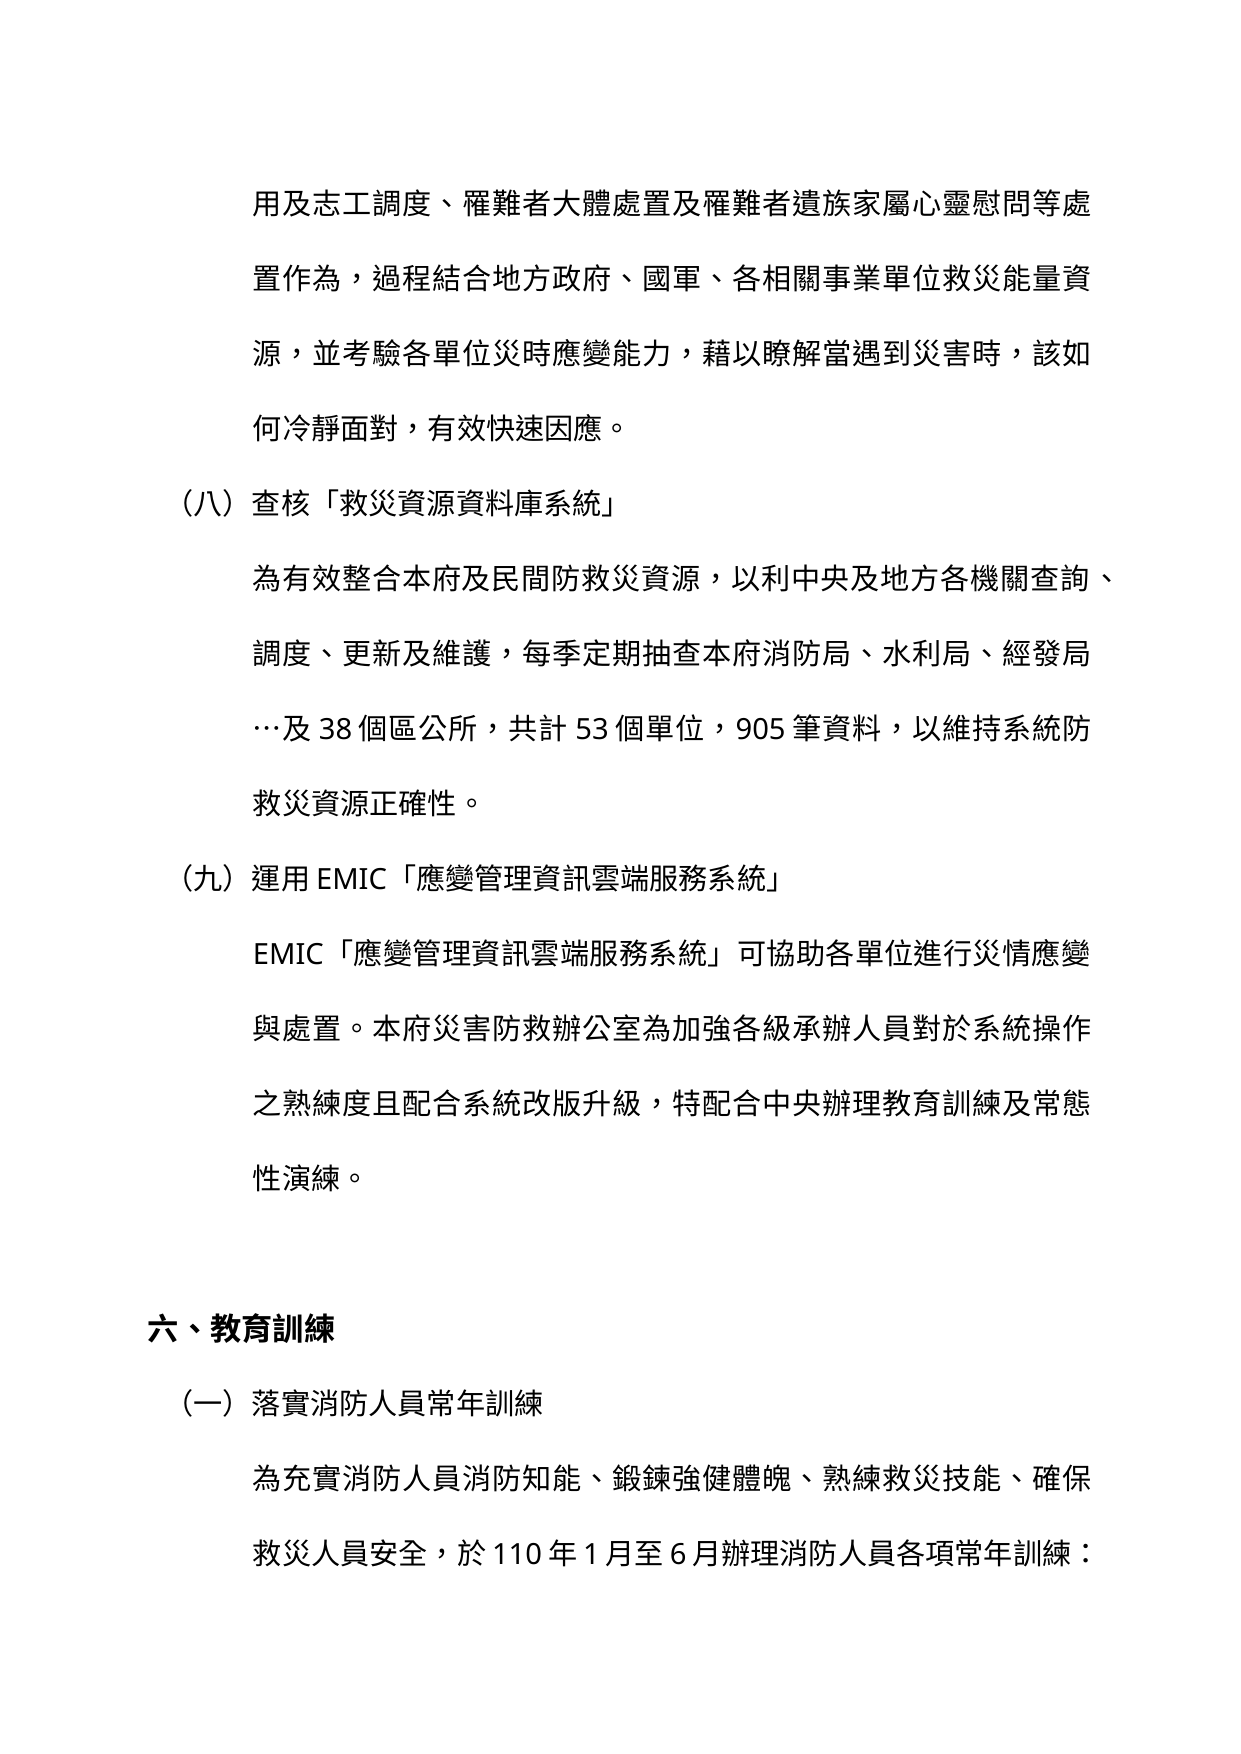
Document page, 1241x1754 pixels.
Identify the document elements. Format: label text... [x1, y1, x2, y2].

text （八）查核「救災資源資料庫系統」 [164, 464, 1092, 539]
text EMIC「應變管理資訊雲端服務系統」可協助各單位進行災情應變與處置。本府災害防救辦公室為加強各級承辦人員對於系統操作之熟練度且配合系統改版升級，特配合中央辦理教育訓練及常態性演練。 [253, 914, 1092, 1214]
text 六、教育訓練 [148, 1289, 1092, 1364]
text 為充實消防人員消防知能、鍛鍊強健體魄、熟練救災技能、確保救災人員安全，於110年1月至6月辦理消防人員各項常年訓練： [253, 1439, 1092, 1589]
text （一）落實消防人員常年訓練 [164, 1364, 1092, 1439]
text 為有效整合本府及民間防救災資源，以利中央及地方各機關查詢、調度、更新及維護，每季定期抽查本府消防局、水利局、經發局…及38個區公所，共計53個單位，905筆資料，以維持系統防救災資源正確性。 [253, 539, 1092, 839]
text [253, 164, 1092, 464]
text （九）運用EMIC「應變管理資訊雲端服務系統」 [164, 839, 1092, 914]
